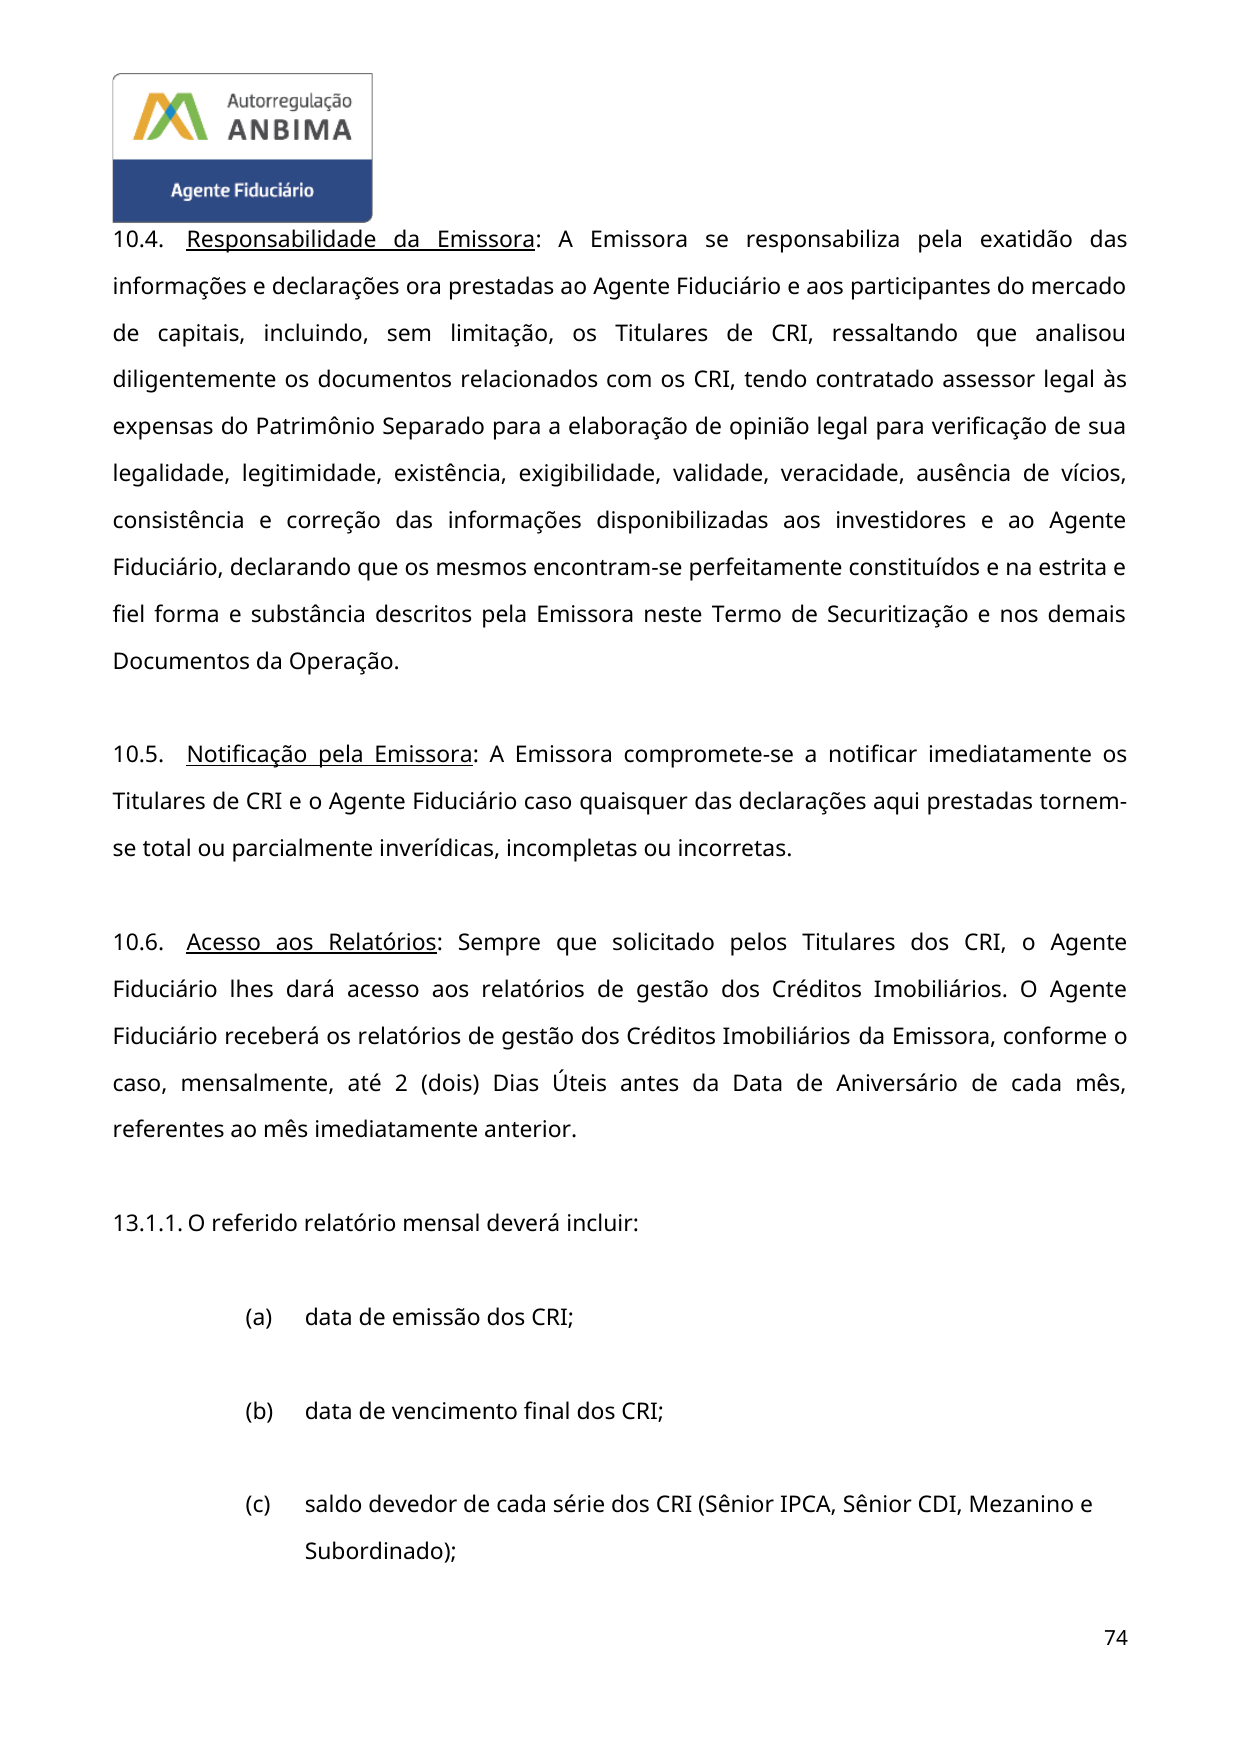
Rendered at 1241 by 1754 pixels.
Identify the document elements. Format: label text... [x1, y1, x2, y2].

list Acesso aos Relatórios: Sempre que solicitado pelos Titulares dos CRI, o Agente Fiduciário lhes dará acesso aos relatórios de gestão dos Créditos Imobiliários. O Agente Fiduciário receberá os relatórios de gestão dos Créditos Imobiliários da Emissora, conforme o caso, mensalmente, até 2 (dois) Dias Úteis antes da Data de Aniversário de cada mês, referentes ao mês imediatamente anterior. [112, 926, 1128, 1145]
list data de vencimento final dos CRI; [245, 1395, 1128, 1426]
list Responsabilidade da Emissora: A Emissora se responsabiliza pela exatidão das informações e declarações ora prestadas ao Agente Fiduciário e aos participantes do mercado de capitais, incluindo, sem limitação, os Titulares de CRI, ressaltando que analisou diligentemente os documentos relacionados com os CRI, tendo contratado assessor legal às expensas do Patrimônio Separado para a elaboração de opinião legal para verificação de sua legalidade, legitimidade, existência, exigibilidade, validade, veracidade, ausência de vícios, consistência e correção das informações disponibilizadas aos investidores e ao Agente Fiduciário, declarando que os mesmos encontram-se perfeitamente constituídos e na estrita e fiel forma e substância descritos pela Emissora neste Termo de Securitização e nos demais Documentos da Operação. [112, 223, 1128, 676]
list saldo devedor de cada série dos CRI (Sênior IPCA, Sênior CDI, Mezanino e Subordinado); [245, 1488, 1128, 1567]
list O referido relatório mensal deverá incluir: [112, 1207, 1128, 1238]
list Notificação pela Emissora: A Emissora compromete-se a notificar imediatamente os Titulares de CRI e o Agente Fiduciário caso quaisquer das declarações aqui prestadas tornem-se total ou parcialmente inverídicas, incompletas ou incorretas. [112, 738, 1128, 863]
picture [112, 73, 373, 223]
list data de emissão dos CRI; [245, 1301, 1128, 1332]
